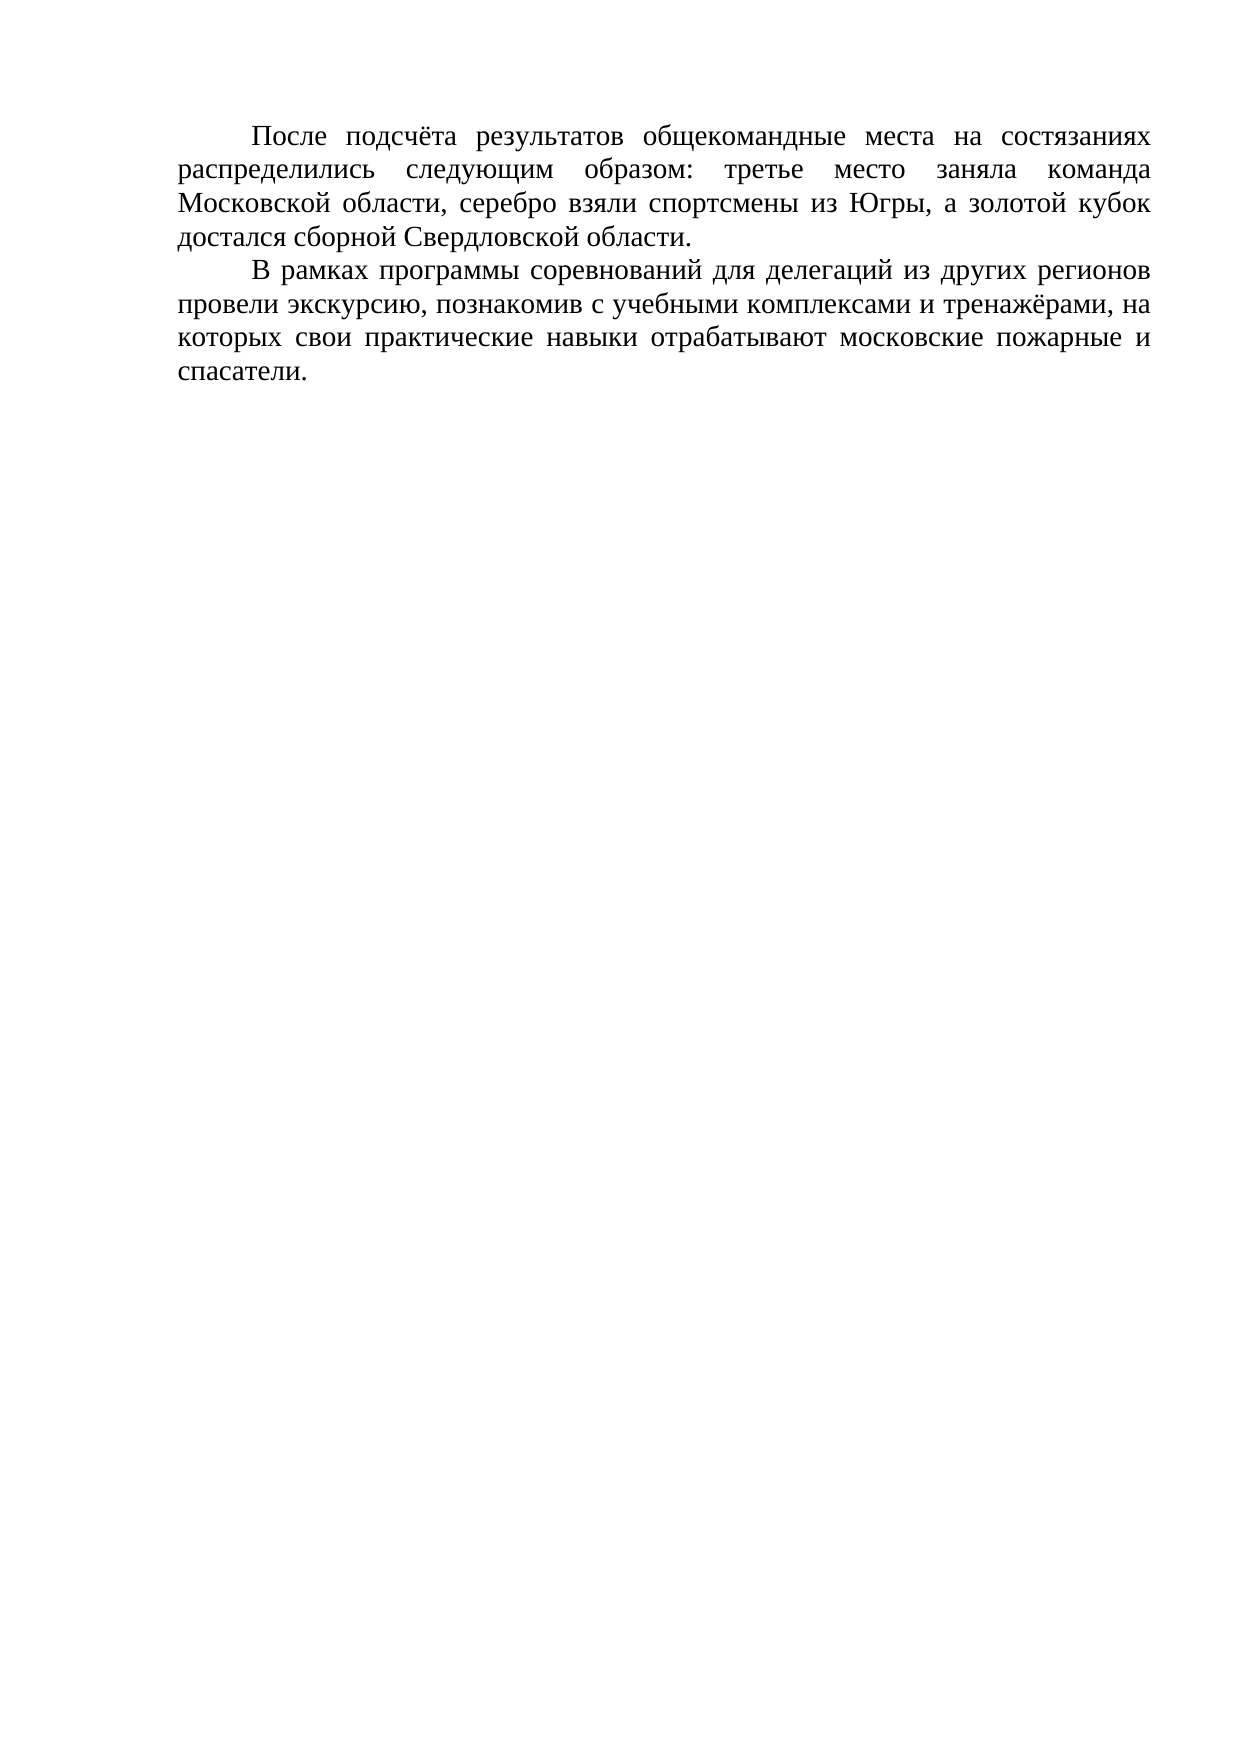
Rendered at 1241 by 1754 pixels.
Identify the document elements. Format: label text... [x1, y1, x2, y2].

text В рамках программы соревнований для делегаций из других регионов провели экскурсию, познакомив с учебными комплексами и тренажёрами, на которых свои практические навыки отрабатывают московские пожарные и спасатели. [177, 252, 1152, 386]
text После подсчёта результатов общекомандные места на состязаниях распределились следующим образом: третье место заняла команда Московской области, серебро взяли спортсмены из Югры, а золотой кубок достался сборной Свердловской области. [177, 118, 1152, 252]
